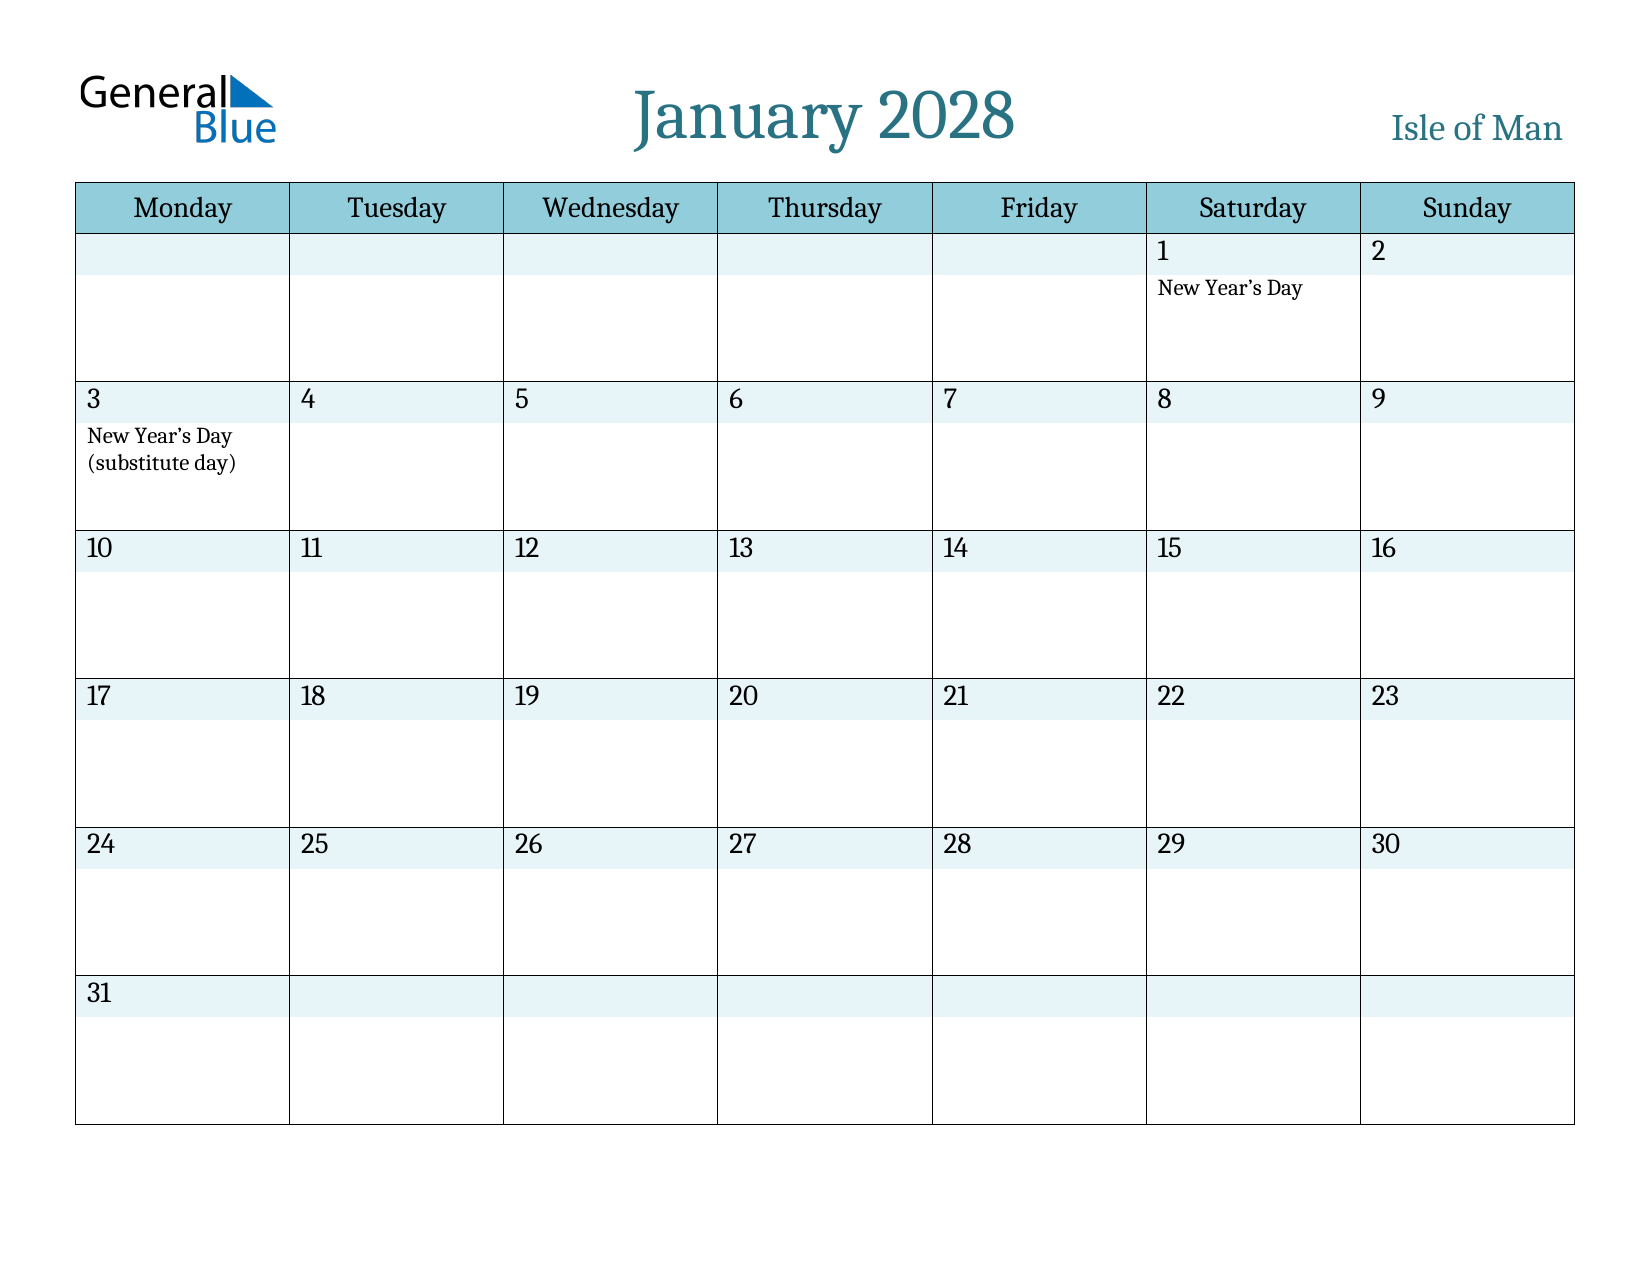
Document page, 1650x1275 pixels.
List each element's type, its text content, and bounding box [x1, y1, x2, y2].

table_cell [504, 423, 717, 530]
table_header January 2028 [504, 75, 1146, 182]
table_cell 31 [76, 976, 289, 1017]
table_cell [718, 869, 932, 975]
table_cell 21 [933, 679, 1146, 720]
table_cell 1 [1147, 234, 1360, 275]
table_cell Sunday [1361, 183, 1574, 233]
table_cell [933, 423, 1146, 530]
table_cell [290, 869, 503, 975]
table_cell 25 [290, 828, 503, 869]
table_cell Friday [933, 183, 1146, 233]
table_cell 23 [1361, 679, 1574, 720]
table_cell 5 [504, 382, 717, 423]
table_header [76, 75, 503, 182]
table_cell [290, 572, 503, 678]
table_cell 16 [1361, 531, 1574, 572]
table_cell [504, 720, 717, 827]
table_cell 13 [718, 531, 932, 572]
table_cell [718, 1017, 932, 1123]
table_cell [76, 720, 289, 827]
table_cell 6 [718, 382, 932, 423]
table_cell 9 [1361, 382, 1574, 423]
table_cell [290, 1017, 503, 1123]
table_cell 17 [76, 679, 289, 720]
table_cell [1147, 869, 1360, 975]
table_cell [1361, 720, 1574, 827]
table_cell 3 [76, 382, 289, 423]
table_cell [290, 976, 503, 1017]
table_cell [1361, 275, 1574, 381]
table_cell [76, 275, 289, 381]
table_cell 10 [76, 531, 289, 572]
table_cell Saturday [1147, 183, 1360, 233]
table_cell [1361, 572, 1574, 678]
table_cell [933, 234, 1146, 275]
table_cell 11 [290, 531, 503, 572]
table_cell 2 [1361, 234, 1574, 275]
table_cell [1361, 976, 1574, 1017]
table_cell 12 [504, 531, 717, 572]
table_cell [504, 869, 717, 975]
table_cell [718, 976, 932, 1017]
table_cell 28 [933, 828, 1146, 869]
table_cell 7 [933, 382, 1146, 423]
table_cell Wednesday [504, 183, 717, 233]
table_cell [933, 1017, 1146, 1123]
table_cell [1361, 423, 1574, 530]
table_cell [290, 720, 503, 827]
table_cell [933, 275, 1146, 381]
table_cell New Year’s Day (substitute day) [76, 423, 289, 530]
table_cell [504, 234, 717, 275]
table_cell 26 [504, 828, 717, 869]
table_cell [1147, 572, 1360, 678]
table_cell [718, 423, 932, 530]
table_cell 8 [1147, 382, 1360, 423]
table_cell 29 [1147, 828, 1360, 869]
picture [80, 75, 276, 143]
table_cell [76, 1017, 289, 1123]
table_cell Thursday [718, 183, 932, 233]
table_cell 22 [1147, 679, 1360, 720]
table_cell [290, 423, 503, 530]
table_cell [718, 720, 932, 827]
table_cell [1147, 423, 1360, 530]
table_cell [290, 275, 503, 381]
table_cell [933, 720, 1146, 827]
table_cell 20 [718, 679, 932, 720]
table_cell [718, 275, 932, 381]
table_cell 18 [290, 679, 503, 720]
table_cell [933, 869, 1146, 975]
table_cell [76, 869, 289, 975]
table_cell 14 [933, 531, 1146, 572]
table_cell 30 [1361, 828, 1574, 869]
table_cell [933, 572, 1146, 678]
table_cell 4 [290, 382, 503, 423]
table_cell 15 [1147, 531, 1360, 572]
table_cell [718, 572, 932, 678]
table_cell [504, 275, 717, 381]
table_cell Monday [76, 183, 289, 233]
table_cell [504, 572, 717, 678]
table_cell Tuesday [290, 183, 503, 233]
table_cell [1147, 720, 1360, 827]
table_cell 19 [504, 679, 717, 720]
table_cell 27 [718, 828, 932, 869]
table_cell [1361, 1017, 1574, 1123]
table_header Isle of Man [1146, 75, 1574, 182]
table_cell [1147, 1017, 1360, 1123]
table_cell [76, 572, 289, 678]
table_cell [718, 234, 932, 275]
table_cell 24 [76, 828, 289, 869]
table_cell [290, 234, 503, 275]
table_cell New Year’s Day [1147, 275, 1360, 381]
table_cell [1147, 976, 1360, 1017]
table_cell [1361, 869, 1574, 975]
table_cell [76, 234, 289, 275]
table_cell [504, 976, 717, 1017]
table_cell [933, 976, 1146, 1017]
table_cell [504, 1017, 717, 1123]
